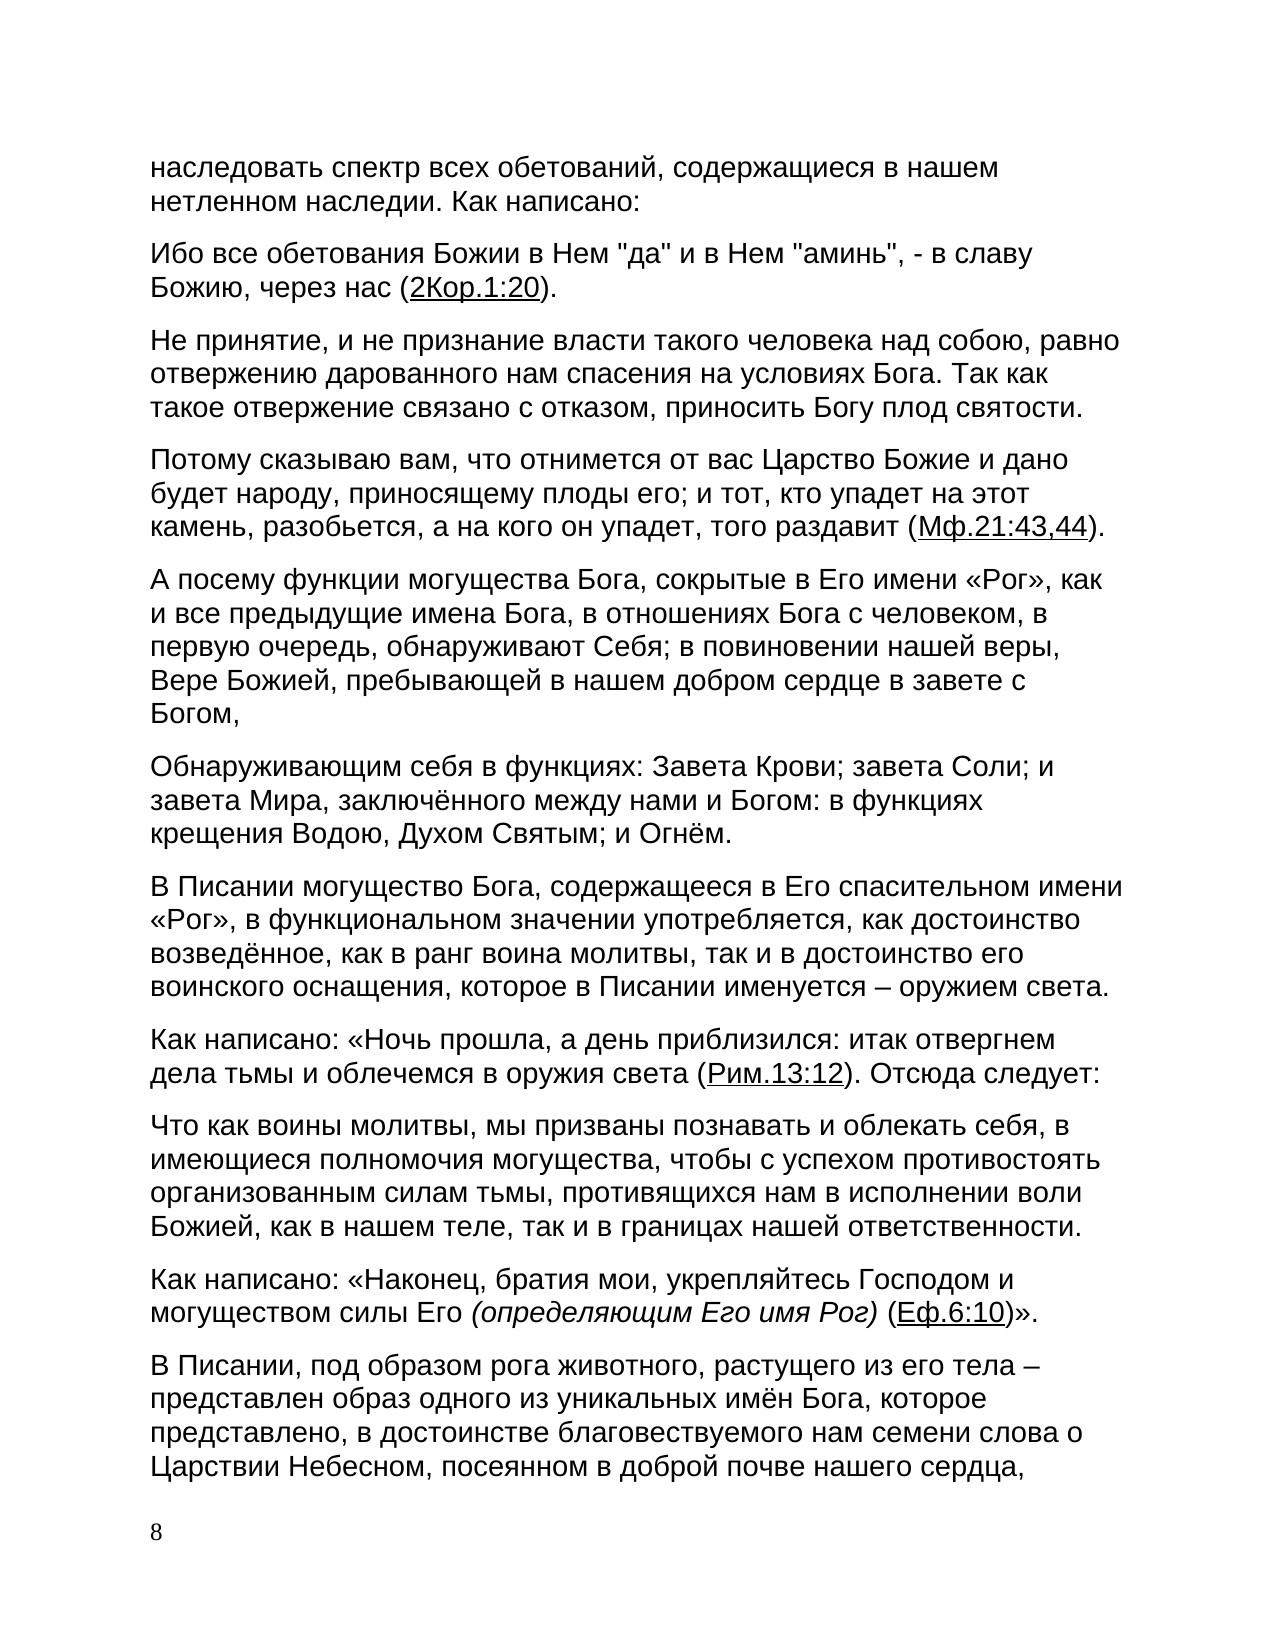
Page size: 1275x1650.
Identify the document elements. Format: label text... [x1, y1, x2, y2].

text Что как воины молитвы, мы призваны познавать и облекать себя, в имеющиеся полномочия могущества, чтобы с успехом противостоять организованным силам тьмы, противящихся нам в исполнении воли Божией, как в нашем теле, так и в границах нашей ответственности. [150, 1108, 1125, 1242]
text Как написано: «Ночь прошла, а день приблизился: итак отвергнем дела тьмы и облечемся в оружия света (Рим.13:12). Отсюда следует: [150, 1022, 1125, 1089]
text Как написано: «Наконец, братия мои, укрепляйтесь Господом и могуществом силы Его (определяющим Его имя Рог) (Еф.6:10)». [150, 1262, 1125, 1329]
text В Писании могущество Бога, содержащееся в Его спасительном имени «Рог», в функциональном значении употребляется, как достоинство возведённое, как в ранг воина молитвы, так и в достоинство его воинского оснащения, которое в Писании именуется – оружием света. [150, 869, 1125, 1003]
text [150, 150, 1125, 217]
text Не принятие, и не признание власти такого человека над собою, равно отвержению дарованного нам спасения на условиях Бога. Так как такое отвержение связано с отказом, приносить Богу плод святости. [150, 322, 1125, 423]
text Ибо все обетования Божии в Нем "да" и в Нем "аминь", - в славу Божию, через нас (2Кор.1:20). [150, 236, 1125, 303]
text А посему функции могущества Бога, сокрытые в Его имени «Рог», как и все предыдущие имена Бога, в отношениях Бога с человеком, в первую очередь, обнаруживают Себя; в повиновении нашей веры, Вере Божией, пребывающей в нашем добром сердце в завете с Богом, [150, 562, 1125, 730]
text Обнаруживающим себя в функциях: Завета Крови; завета Соли; и завета Мира, заключённого между нами и Богом: в функциях крещения Водою, Духом Святым; и Огнём. [150, 749, 1125, 849]
text В Писании, под образом рога животного, растущего из его тела – представлен образ одного из уникальных имён Бога, которое представлено, в достоинстве благовествуемого нам семени слова о Царствии Небесном, посеянном в доброй почве нашего сердца, [150, 1348, 1125, 1482]
text Потому сказываю вам, что отнимется от вас Царство Божие и дано будет народу, приносящему плоды его; и тот, кто упадет на этот камень, разобьется, а на кого он упадет, того раздавит (Мф.21:43,44). [150, 442, 1125, 543]
